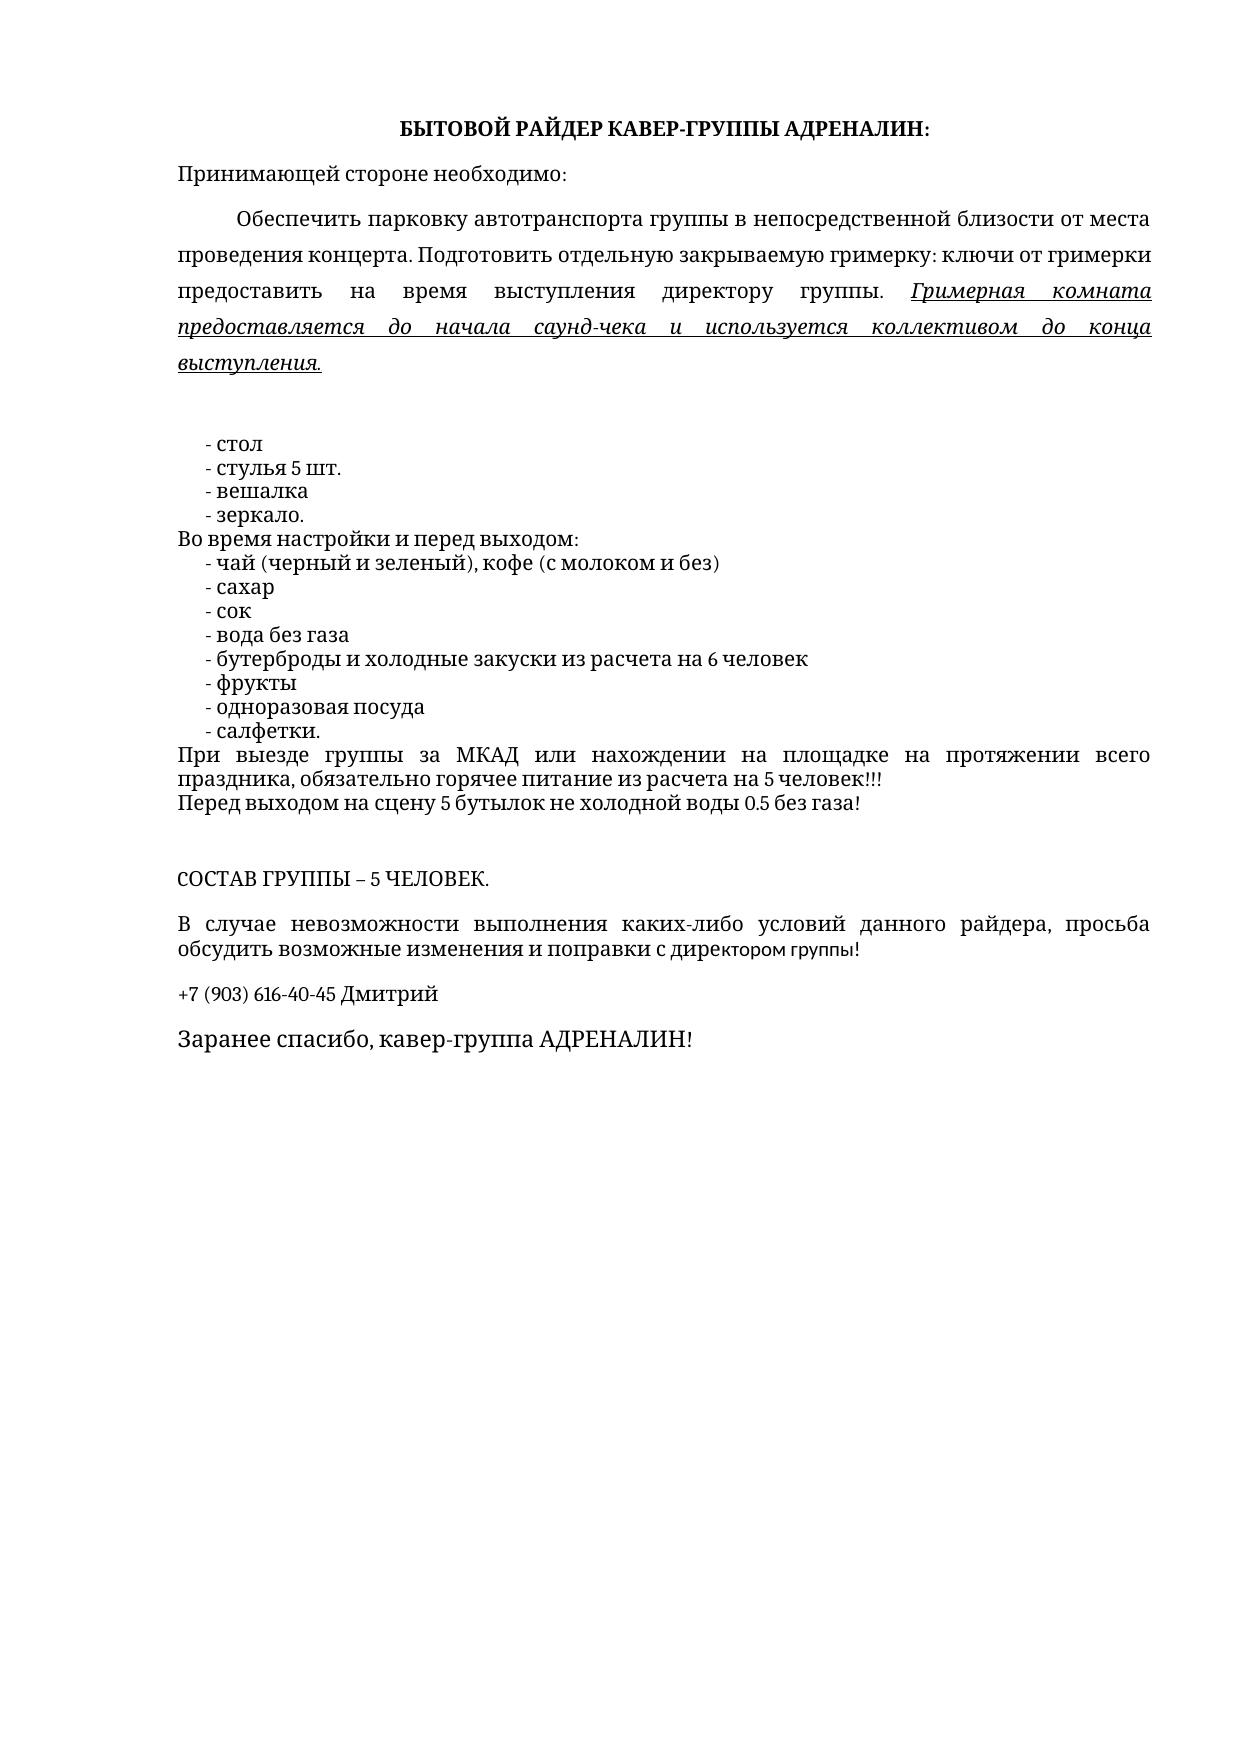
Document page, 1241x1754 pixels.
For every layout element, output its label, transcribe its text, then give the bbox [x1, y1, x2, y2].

text Обеспечить парковку автотранспорта группы в непосредственной близости от места проведения концерта. Подготовить отдельную закрываемую гримерку: ключи от гримерки предоставить на время выступления директору группы. Гримерная комната предоставляется до начала саунд-чека и используется коллективом до конца выступления. [177, 337, 1152, 375]
text - вешалка [177, 480, 1152, 504]
text В случае невозможности выполнения каких-либо условий данного райдера, просьба обсудить возможные изменения и поправки с директором группы! [177, 912, 1152, 962]
text При выезде группы за МКАД или нахождении на площадке на протяжении всего праздника, обязательно горячее питание из расчета на 5 человек!!! [177, 744, 1152, 792]
text Обеспечить парковку автотранспорта группы в непосредственной близости от места проведения концерта. Подготовить отдельную закрываемую гримерку: ключи от гримерки предоставить на время выступления директору группы. Гримерная комната предоставляется до начала саунд-чека и используется коллективом до конца выступления. [177, 208, 1152, 336]
text - фрукты [177, 672, 1152, 696]
text - салфетки. [177, 720, 1152, 744]
text Перед выходом на сцену 5 бутылок не холодной воды 0.5 без газа! [177, 792, 1152, 816]
text - бутерброды и холодные закуски из расчета на 6 человек [177, 648, 1152, 672]
text - сахар [177, 576, 1152, 600]
text Во время настройки и перед выходом: [177, 528, 1152, 552]
text - вода без газа [177, 624, 1152, 648]
text БЫТОВОЙ РАЙДЕР КАВЕР-ГРУППЫ АДРЕНАЛИН: [177, 118, 1152, 142]
text - зеркало. [177, 504, 1152, 528]
text CОСТАВ ГРУППЫ – 5 ЧЕЛОВЕК. [177, 867, 1152, 891]
text Принимающей стороне необходимо: [177, 163, 1152, 187]
text - одноразовая посуда [177, 696, 1152, 720]
text - стулья 5 шт. [177, 456, 1152, 480]
text - стол [177, 432, 1152, 456]
text - сок [177, 600, 1152, 624]
text +7 (903) 616-40-45 Дмитрий [177, 982, 1152, 1006]
text - чай (черный и зеленый), кофе (с молоком и без) [177, 552, 1152, 576]
text Заранее спасибо, кавер-группа АДРЕНАЛИН! [177, 1027, 1152, 1054]
